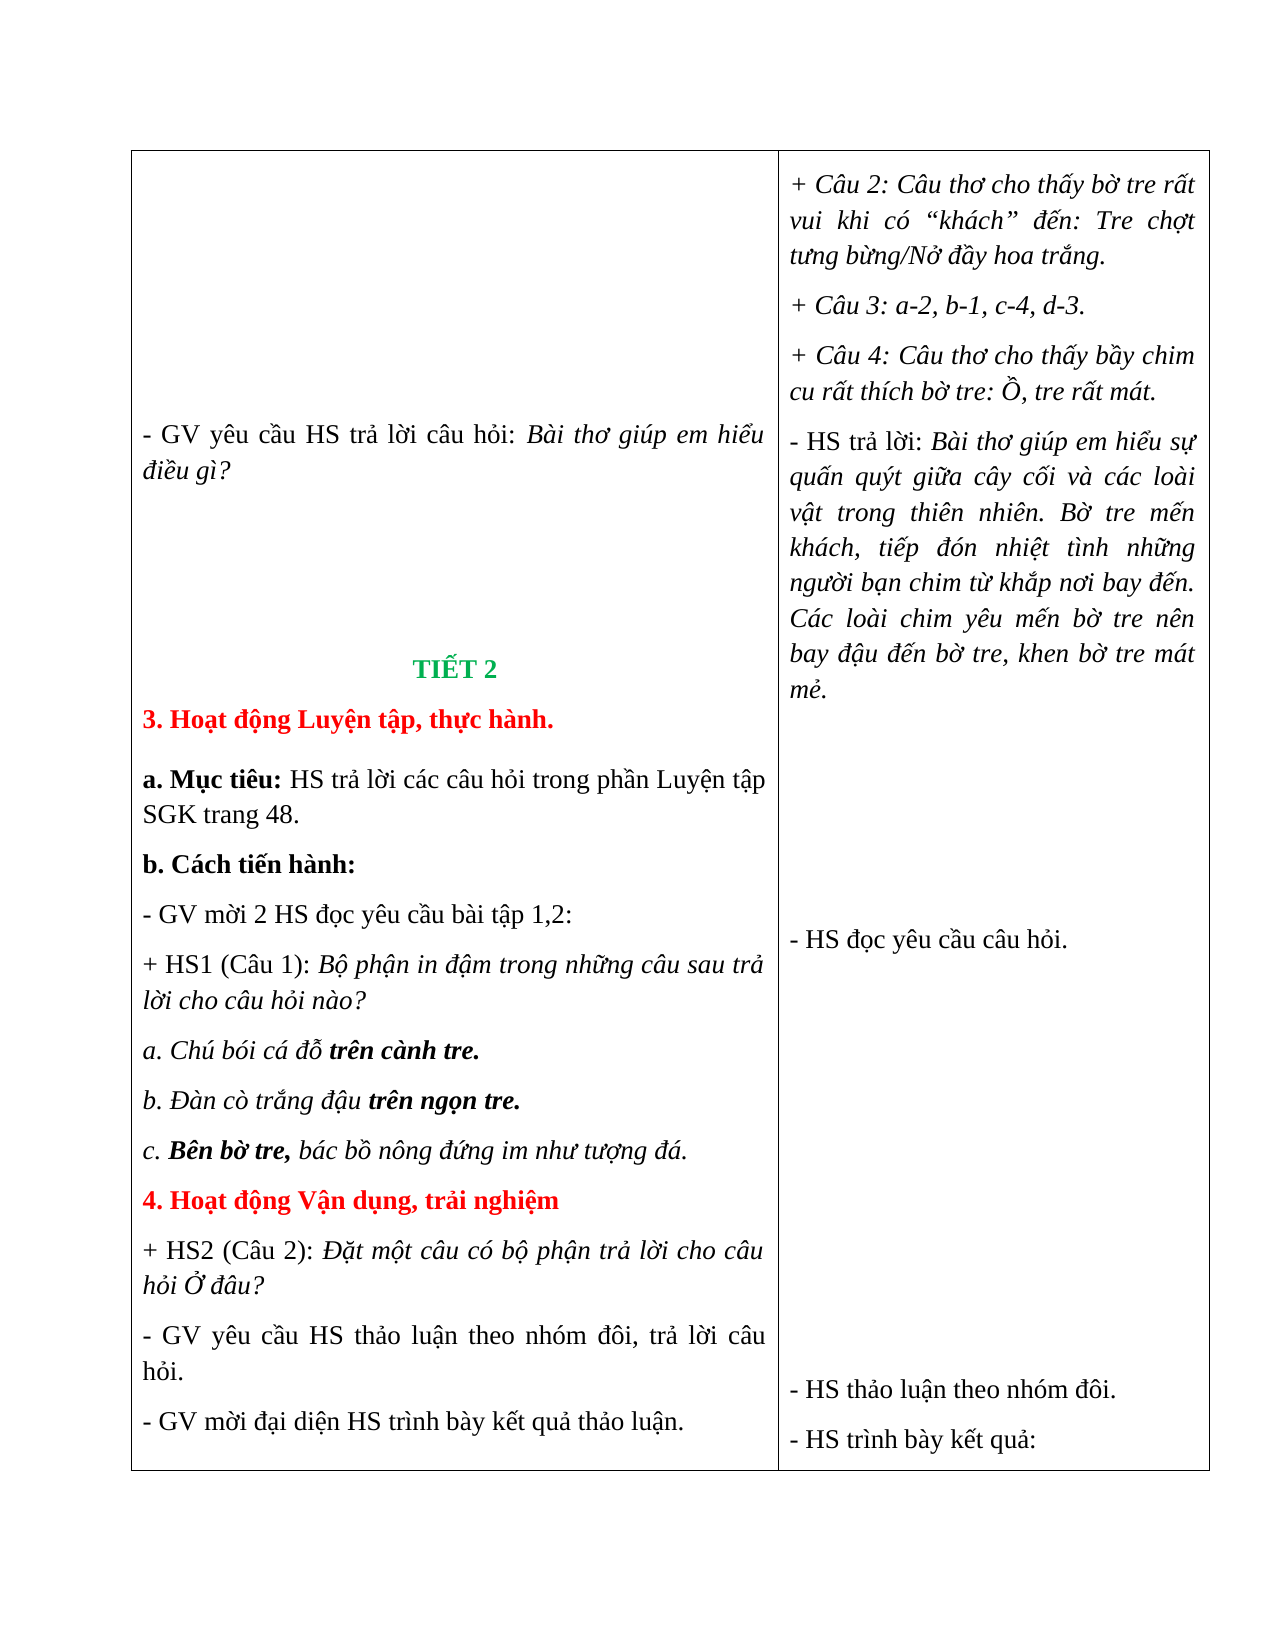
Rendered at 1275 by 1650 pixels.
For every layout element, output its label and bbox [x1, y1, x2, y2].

table_cell [132, 151, 778, 1470]
table_cell [779, 151, 1209, 1470]
